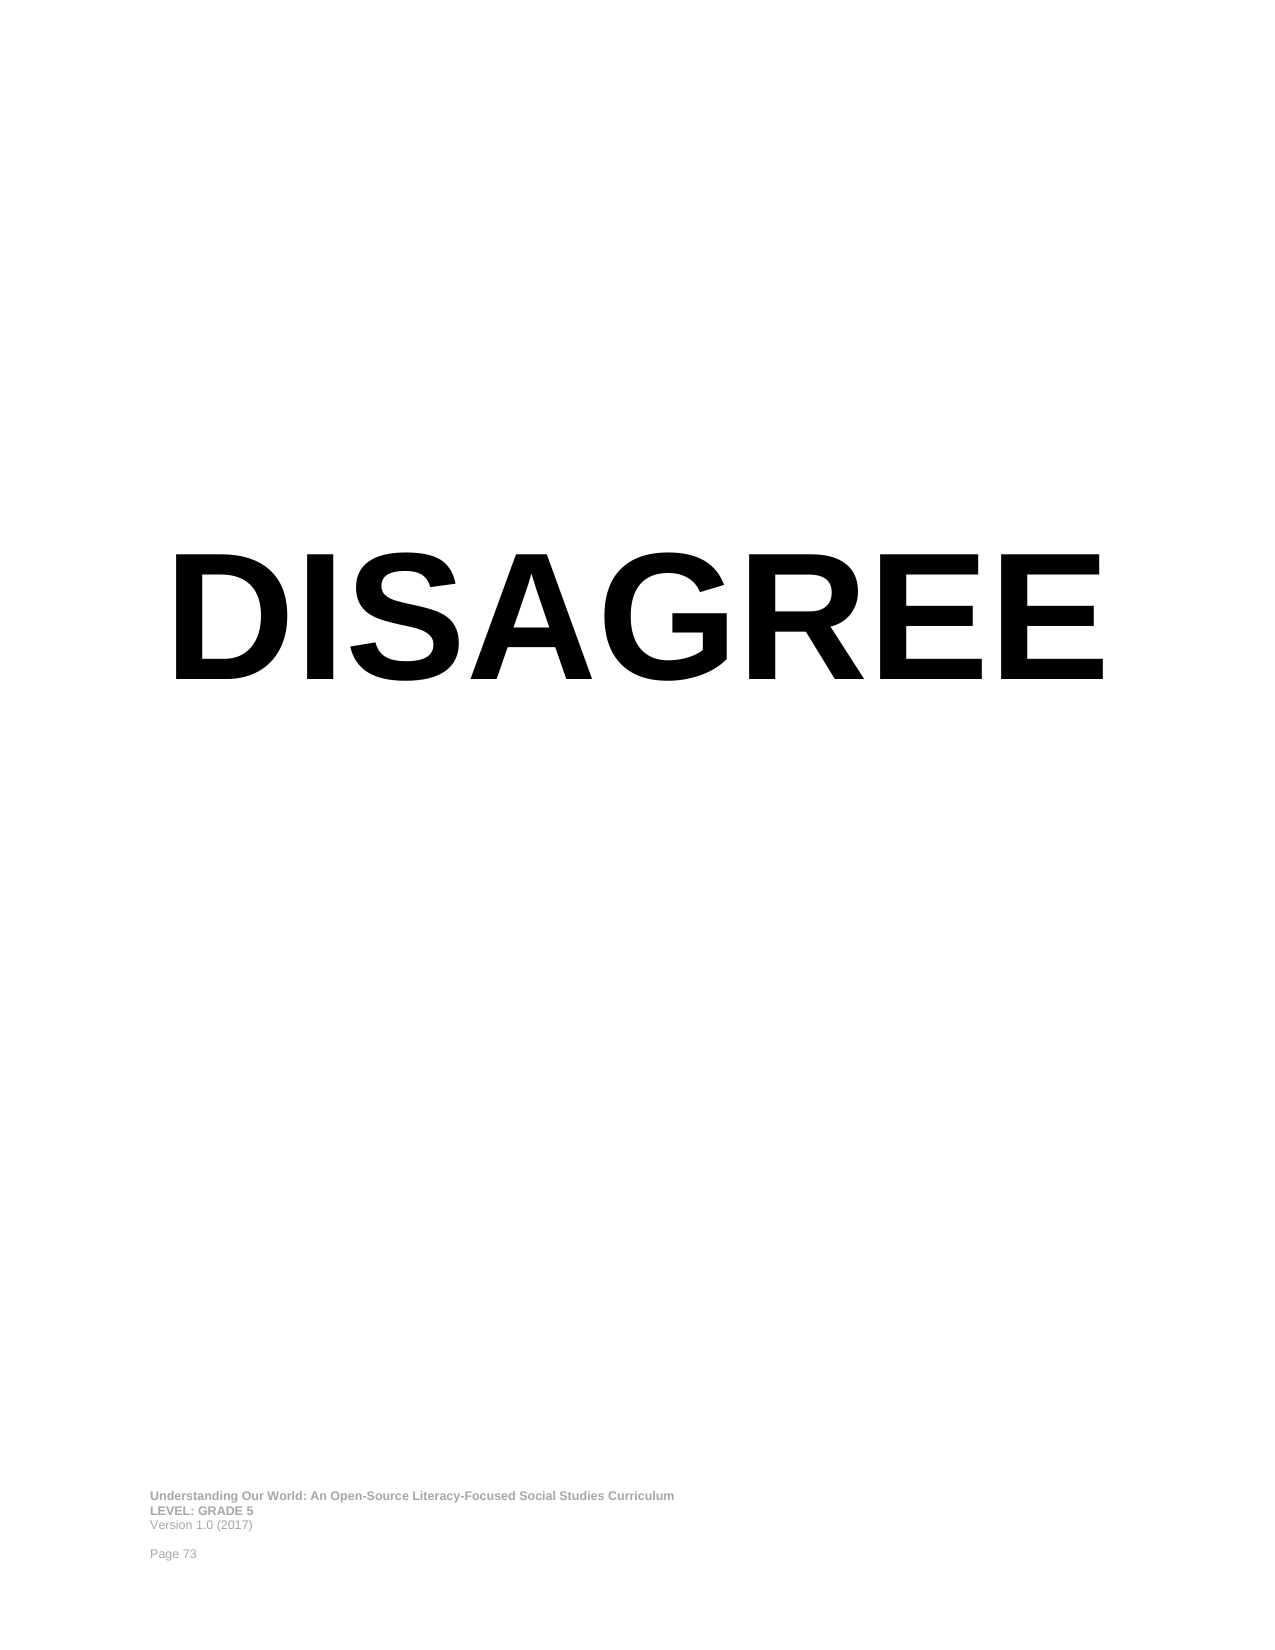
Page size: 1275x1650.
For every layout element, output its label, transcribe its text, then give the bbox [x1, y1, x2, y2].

text DISAGREE [150, 509, 1125, 718]
